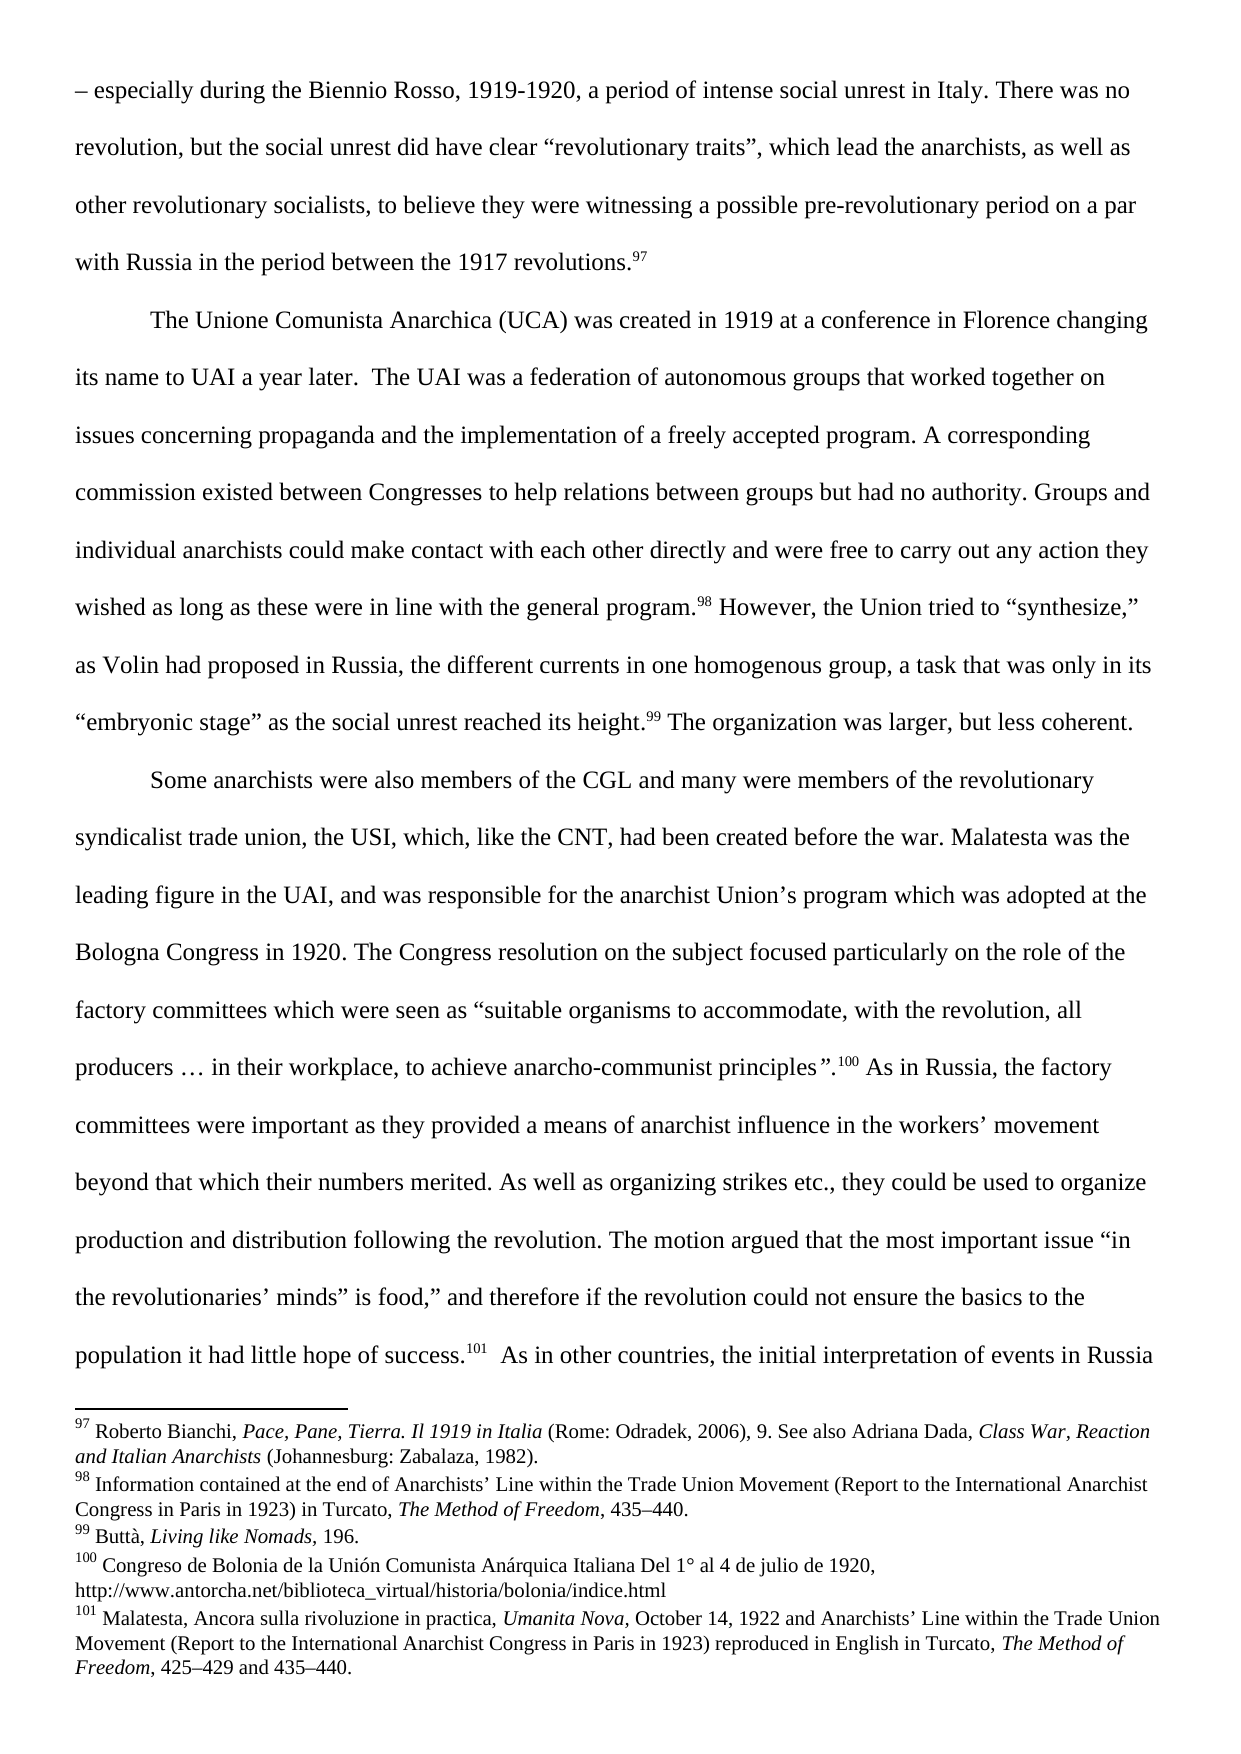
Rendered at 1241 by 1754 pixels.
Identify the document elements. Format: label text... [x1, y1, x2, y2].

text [75, 765, 1165, 1369]
text The Unione Comunista Anarchica (UCA) was created in 1919 at a conference in Florence changing its name to UAI a year later. The UAI was a federation of autonomous groups that worked together on issues concerning propaganda and the implementation of a freely accepted program. A corresponding commission existed between Congresses to help relations between groups but had no authority. Groups and individual anarchists could make contact with each other directly and were free to carry out any action they wished as long as these were in line with the general program. However, the Union tried to “synthesize,” as Volin had proposed in Russia, the different currents in one homogenous group, a task that was only in its “embryonic stage” as the social unrest reached its height. The organization was larger, but less coherent. [75, 305, 1165, 736]
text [75, 75, 1165, 276]
